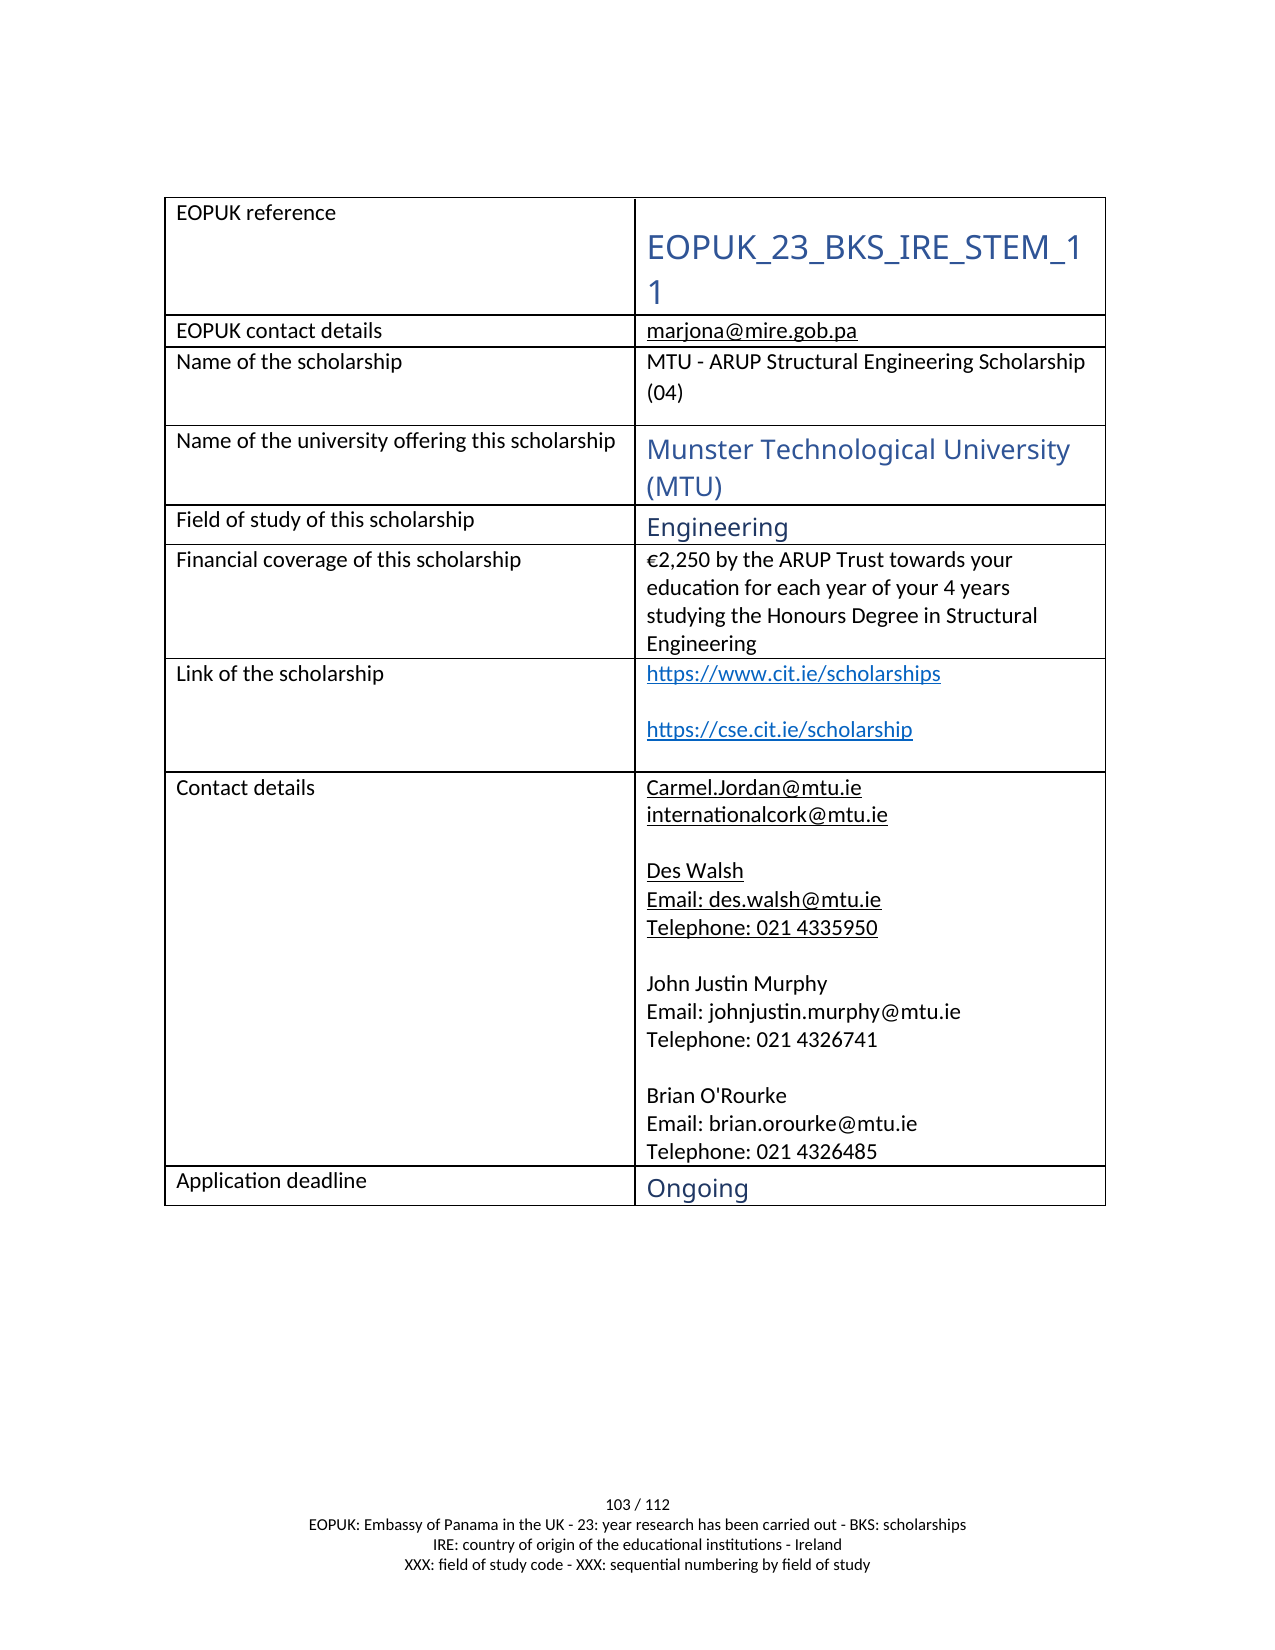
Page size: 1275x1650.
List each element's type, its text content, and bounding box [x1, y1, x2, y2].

table_header EOPUK_23_BKS_IRE_STEM_11 [636, 198, 1105, 314]
table_cell Engineering [636, 506, 1105, 544]
table_cell Carmel.Jordan@mtu.ie internationalcork@mtu.ie Des Walsh Email: des.walsh@mtu.ie Telephone: 021 4335950 John Justin Murphy Email: johnjustin.murphy@mtu.ie Telephone: 021 4326741 Brian O'Rourke Email: brian.orourke@mtu.ie Telephone: 021 4326485 [636, 773, 1105, 1165]
table_cell Field of study of this scholarship [166, 506, 634, 544]
table_cell MTU - ARUP Structural Engineering Scholarship (04) [636, 348, 1105, 424]
table_cell Contact details [166, 773, 634, 1165]
table_cell Application deadline [166, 1167, 634, 1205]
table_cell Link of the scholarship [166, 659, 634, 771]
table_cell Name of the scholarship [166, 348, 634, 424]
table_cell marjona@mire.gob.pa [636, 316, 1105, 346]
table_cell €2,250 by the ARUP Trust towards your education for each year of your 4 years studying the Honours Degree in Structural Engineering [636, 545, 1105, 657]
table_cell Name of the university offering this scholarship [166, 426, 634, 504]
table_cell Munster Technological University (MTU) [636, 426, 1105, 504]
table_cell Financial coverage of this scholarship [166, 545, 634, 657]
table_cell EOPUK contact details [166, 316, 634, 346]
table_cell https://www.cit.ie/scholarships https://cse.cit.ie/scholarship [636, 659, 1105, 771]
table_cell Ongoing [636, 1167, 1105, 1205]
table_header EOPUK reference [166, 198, 635, 314]
